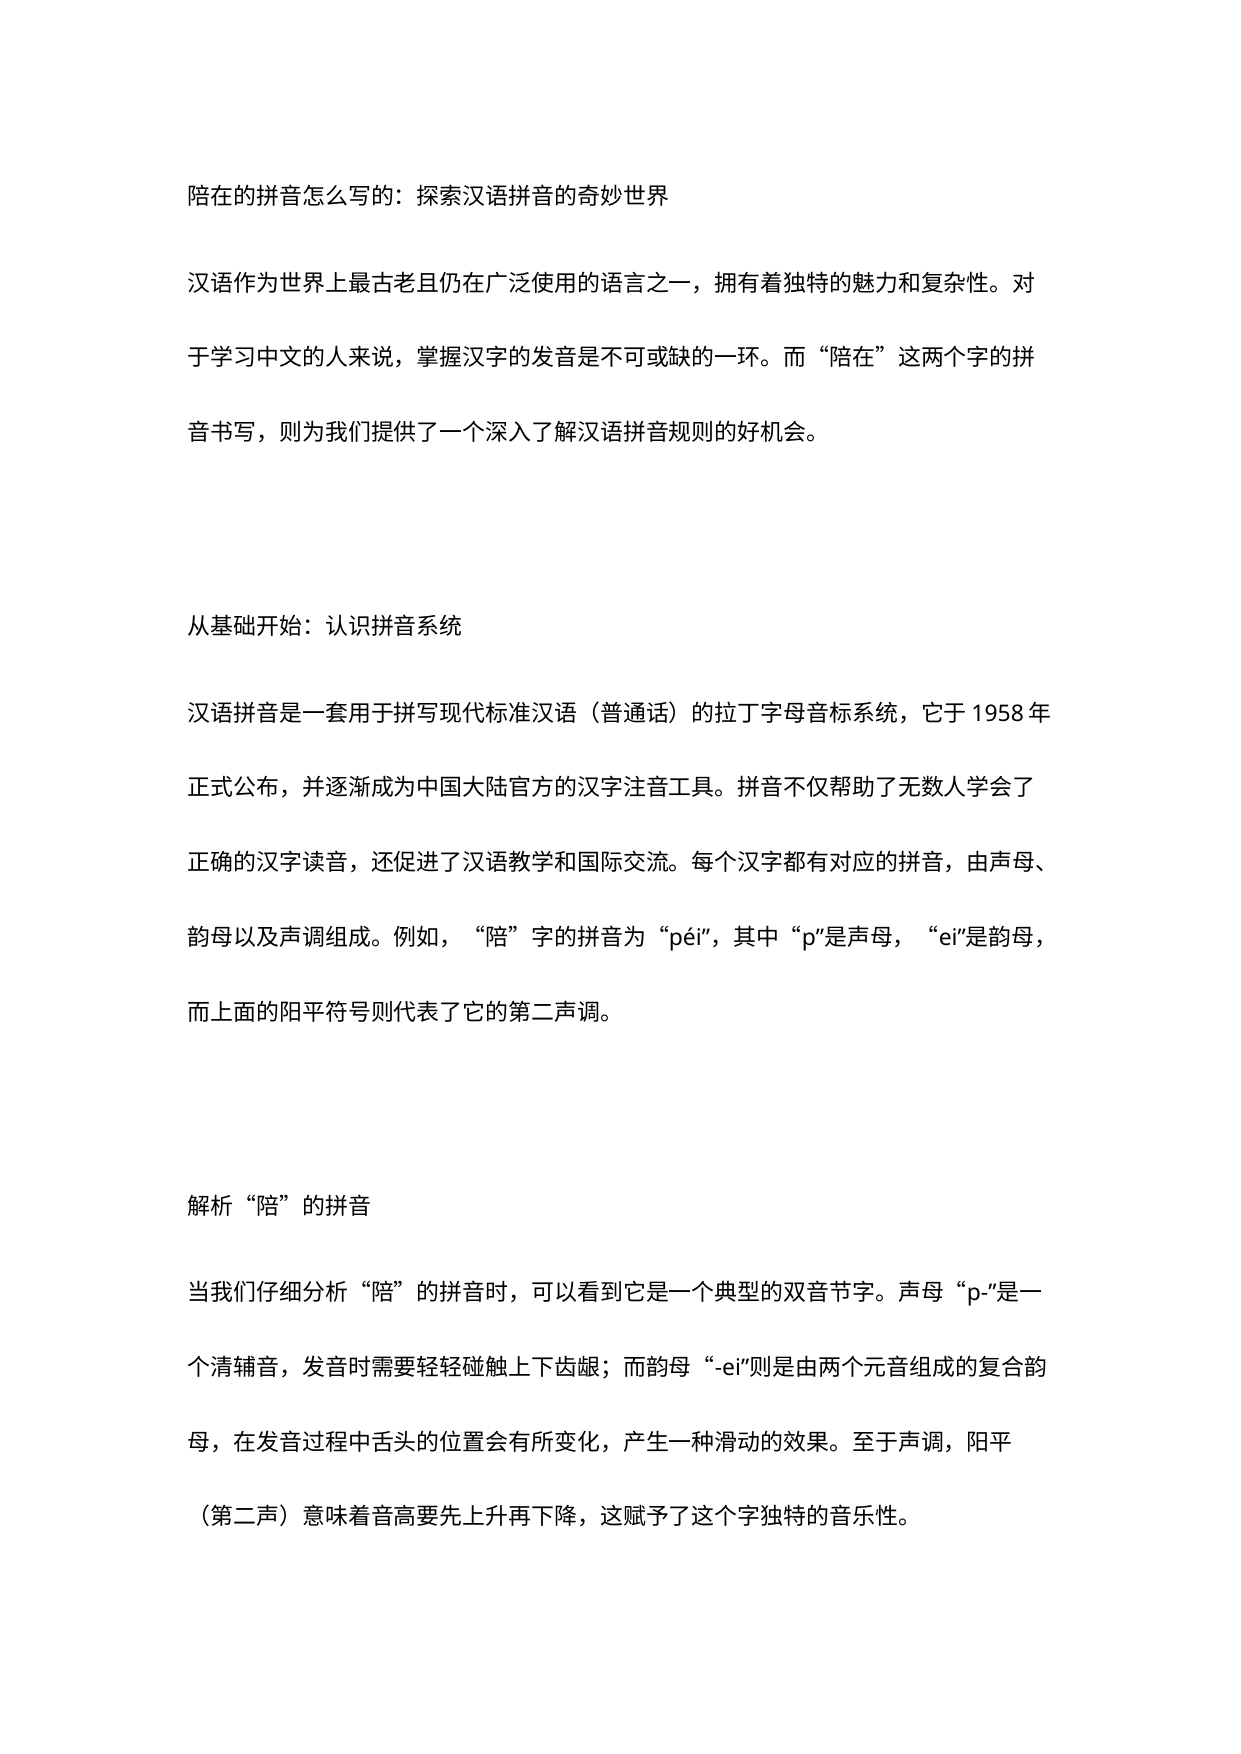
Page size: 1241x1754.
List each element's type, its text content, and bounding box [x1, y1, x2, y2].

text 解析“陪”的拼音 [187, 1172, 1053, 1237]
text 从基础开始：认识拼音系统 [187, 592, 1053, 657]
text 汉语拼音是一套用于拼写现代标准汉语（普通话）的拉丁字母音标系统，它于1958年正式公布，并逐渐成为中国大陆官方的汉字注音工具。拼音不仅帮助了无数人学会了正确的汉字读音，还促进了汉语教学和国际交流。每个汉字都有对应的拼音，由声母、韵母以及声调组成。例如，“陪”字的拼音为“péi”，其中“p”是声母，“ei”是韵母，而上面的阳平符号则代表了它的第二声调。 [187, 679, 1053, 1042]
text 汉语作为世界上最古老且仍在广泛使用的语言之一，拥有着独特的魅力和复杂性。对于学习中文的人来说，掌握汉字的发音是不可或缺的一环。而“陪在”这两个字的拼音书写，则为我们提供了一个深入了解汉语拼音规则的好机会。 [187, 248, 1053, 463]
text 陪在的拼音怎么写的：探索汉语拼音的奇妙世界 [187, 162, 1053, 227]
text 当我们仔细分析“陪”的拼音时，可以看到它是一个典型的双音节字。声母“p-”是一个清辅音，发音时需要轻轻碰触上下齿龈；而韵母“-ei”则是由两个元音组成的复合韵母，在发音过程中舌头的位置会有所变化，产生一种滑动的效果。至于声调，阳平（第二声）意味着音高要先上升再下降，这赋予了这个字独特的音乐性。 [187, 1258, 1053, 1547]
